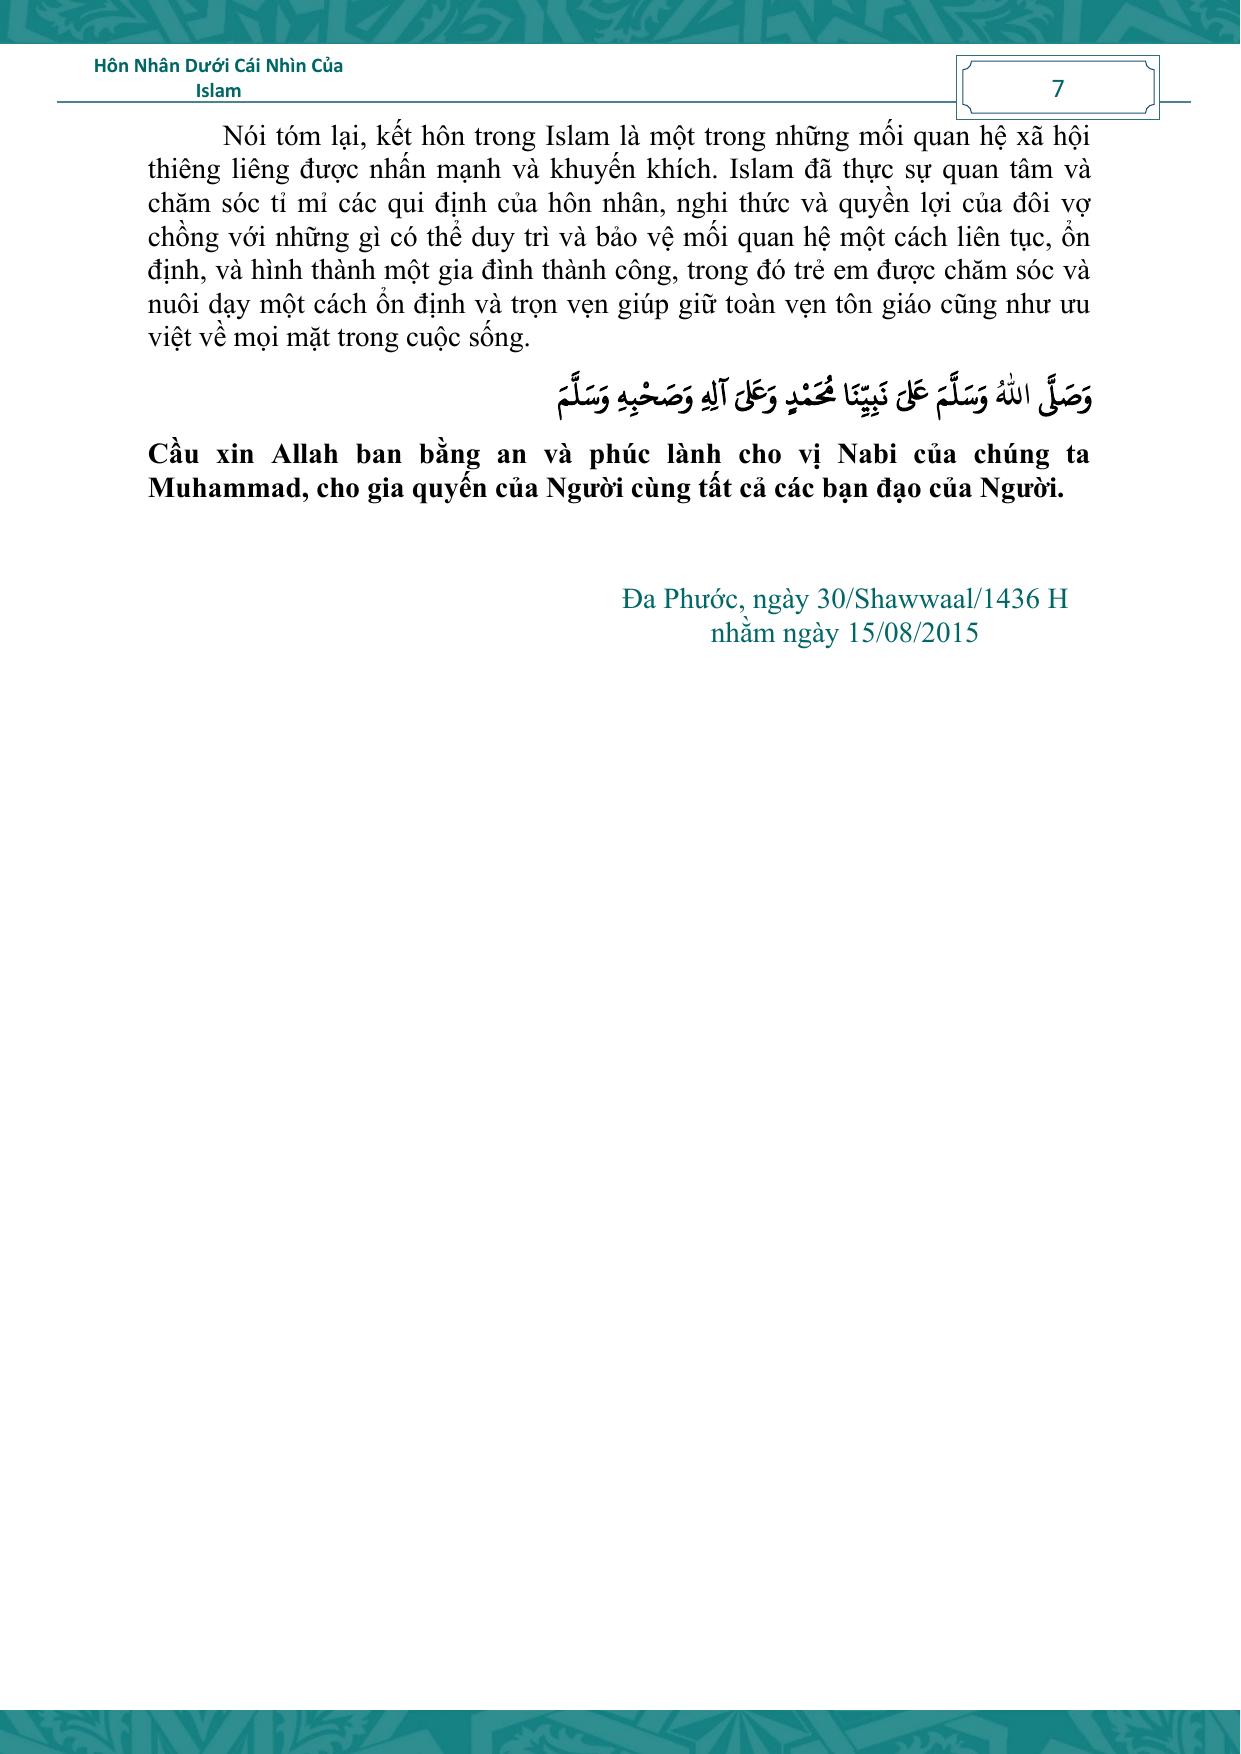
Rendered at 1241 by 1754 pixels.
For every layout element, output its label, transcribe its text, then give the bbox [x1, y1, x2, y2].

picture [0, 1710, 1241, 1754]
text Đa Phước, ngày 30/Shawwaal/1436 H nhằm ngày 15/08/2015 [598, 581, 1092, 648]
text وَصَلَّى اللهُ وَسَلَّمَ عَلىَ نَبِيِّنَا مُحَمْدٍ وَعَلىَ آلِهِ وَصَحْبِهِ وَسَلَّمَ [148, 365, 1092, 424]
text Cầu xin Allah ban bằng an và phúc lành cho vị Nabi của chúng ta Muhammad, cho gia quyến của Người cùng tất cả các bạn đạo của Người. [148, 437, 1092, 504]
picture [0, 0, 1240, 44]
text Nói tóm lại, kết hôn trong Islam là một trong những mối quan hệ xã hội thiêng liêng được nhấn mạnh và khuyến khích. Islam đã thực sự quan tâm và chăm sóc tỉ mỉ các qui định của hôn nhân, nghi thức và quyền lợi của đôi vợ chồng với những gì có thể duy trì và bảo vệ mối quan hệ một cách liên tục, ổn định, và hình thành một gia đình thành công, trong đó trẻ em được chăm sóc và nuôi dạy một cách ổn định và trọn vẹn giúp giữ toàn vẹn tôn giáo cũng như ưu việt về mọi mặt trong cuộc sống. [148, 118, 1092, 353]
